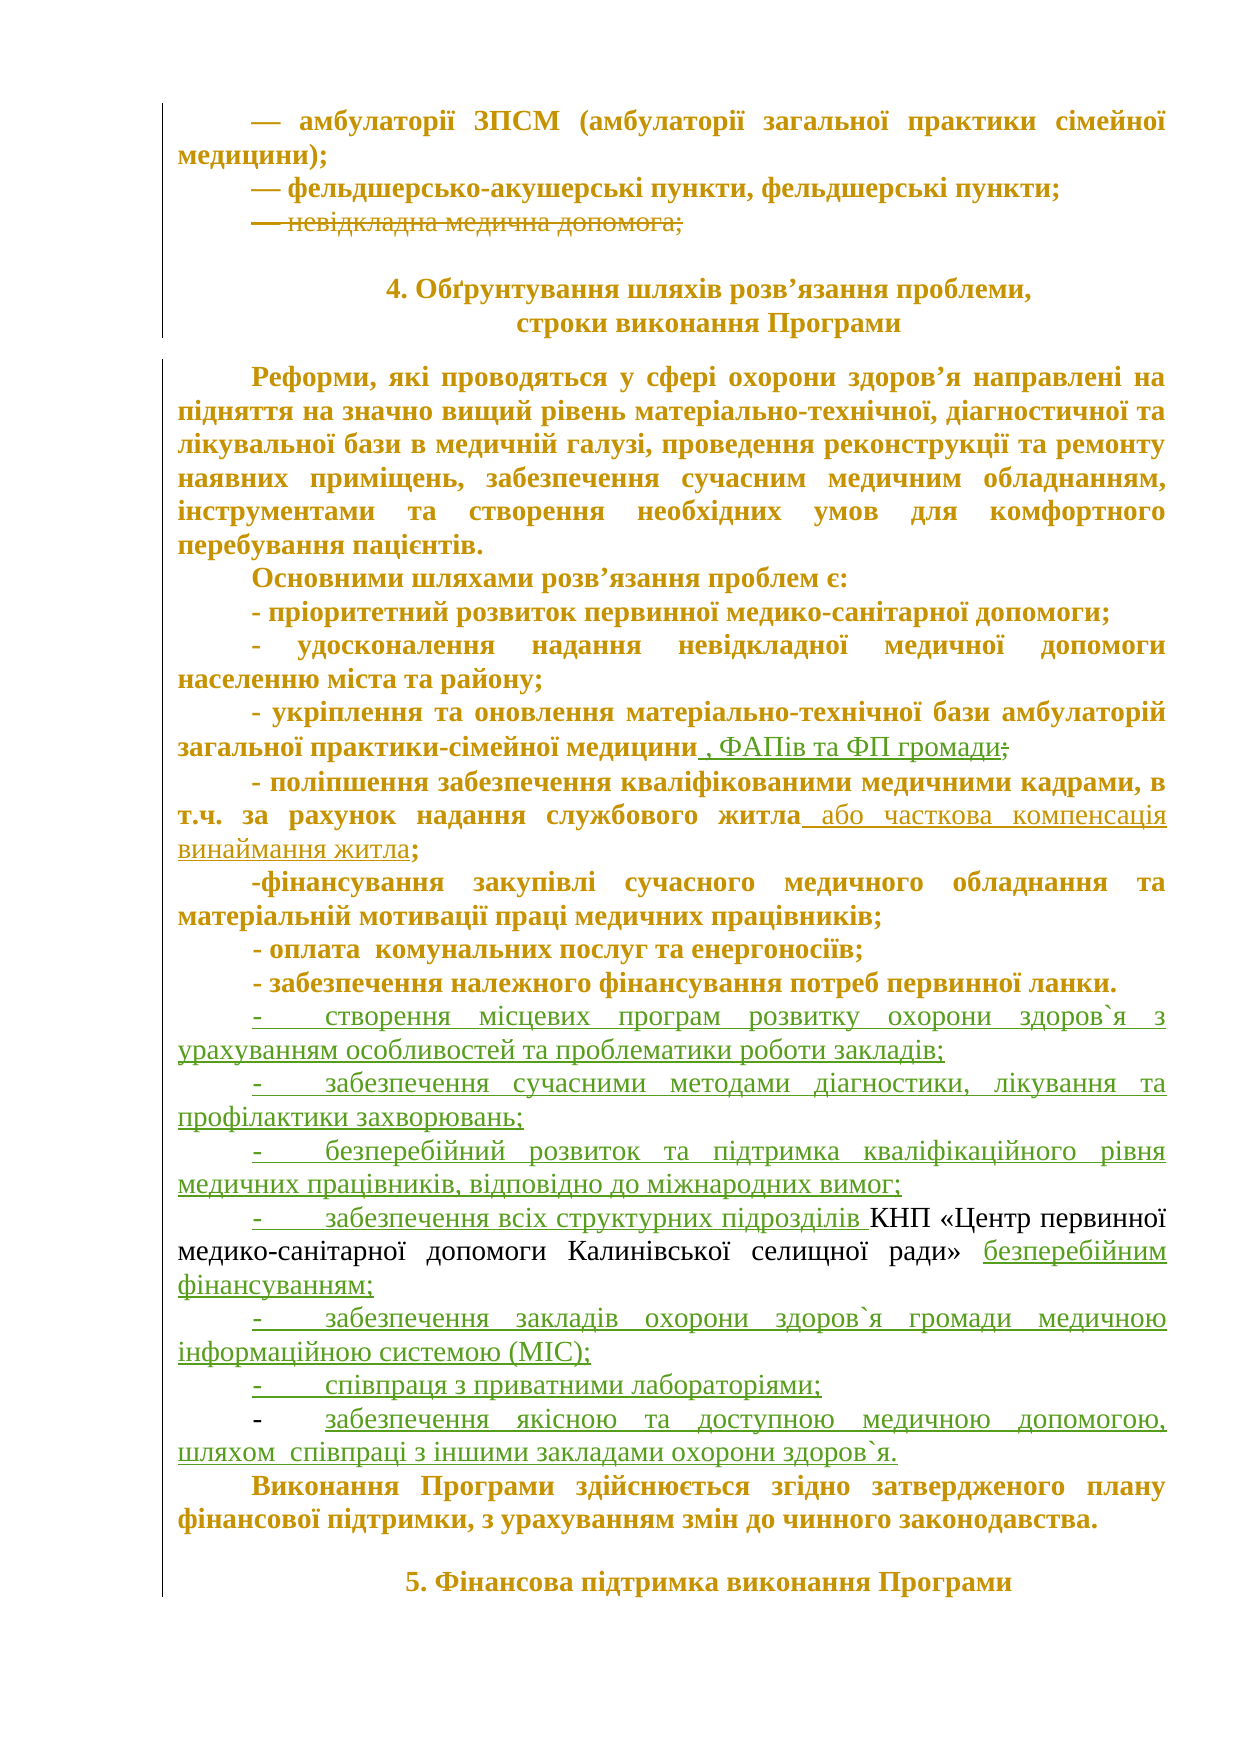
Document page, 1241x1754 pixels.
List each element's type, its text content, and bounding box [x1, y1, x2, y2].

text - укріплення та оновлення матеріально-технічної бази амбулаторій загальної практики-сімейної медицини [177, 694, 1167, 764]
text -фінансування закупівлі сучасного медичного обладнання та матеріальній мотивації праці медичних працівників; [177, 864, 1167, 931]
text строки виконання Програми [177, 305, 1167, 338]
text — фельдшерсько-акушерські пункти, фельдшерські пункти; [177, 171, 1167, 204]
text — амбулаторії ЗПСМ (амбулаторії загальної практики сімейної медицини); [177, 103, 1167, 171]
text Основними шляхами розв’язання проблем є: [251, 560, 1167, 594]
text - оплата комунальних послуг та енергоносіїв; [177, 931, 1167, 965]
text - забезпечення належного фінансування потреб первинної ланки. [177, 965, 1167, 998]
text Виконання Програми здійснюється згідно затвердженого плану фінансової підтримки, з урахуванням змін до чинного законодавства. [177, 1468, 1167, 1535]
text - пріоритетний розвиток первинної медико-санітарної допомоги; [177, 594, 1167, 627]
list КНП «Центр первинної медико-санітарної допомоги Калинівської селищної ради» [177, 1200, 1167, 1300]
text 5. Фінансова підтримка виконання Програми [177, 1564, 1167, 1597]
text 4. Обґрунтування шляхів розв’язання проблеми, [177, 271, 1167, 305]
text - поліпшення забезпечення кваліфікованими медичними кадрами, в т.ч. за рахунок надання службового житла; [177, 764, 1167, 864]
text Реформи, які проводяться у сфері охорони здоров’я направлені на підняття на значно вищий рівень матеріально-технічної, діагностичної та лікувальної бази в медичній галузі, проведення реконструкції та ремонту наявних приміщень, забезпечення сучасним медичним обладнанням, інструментами та створення необхідних умов для комфортного перебування пацієнтів. [177, 359, 1167, 560]
text - удосконалення надання невідкладної медичної допомоги населенню міста та району; [177, 627, 1167, 694]
